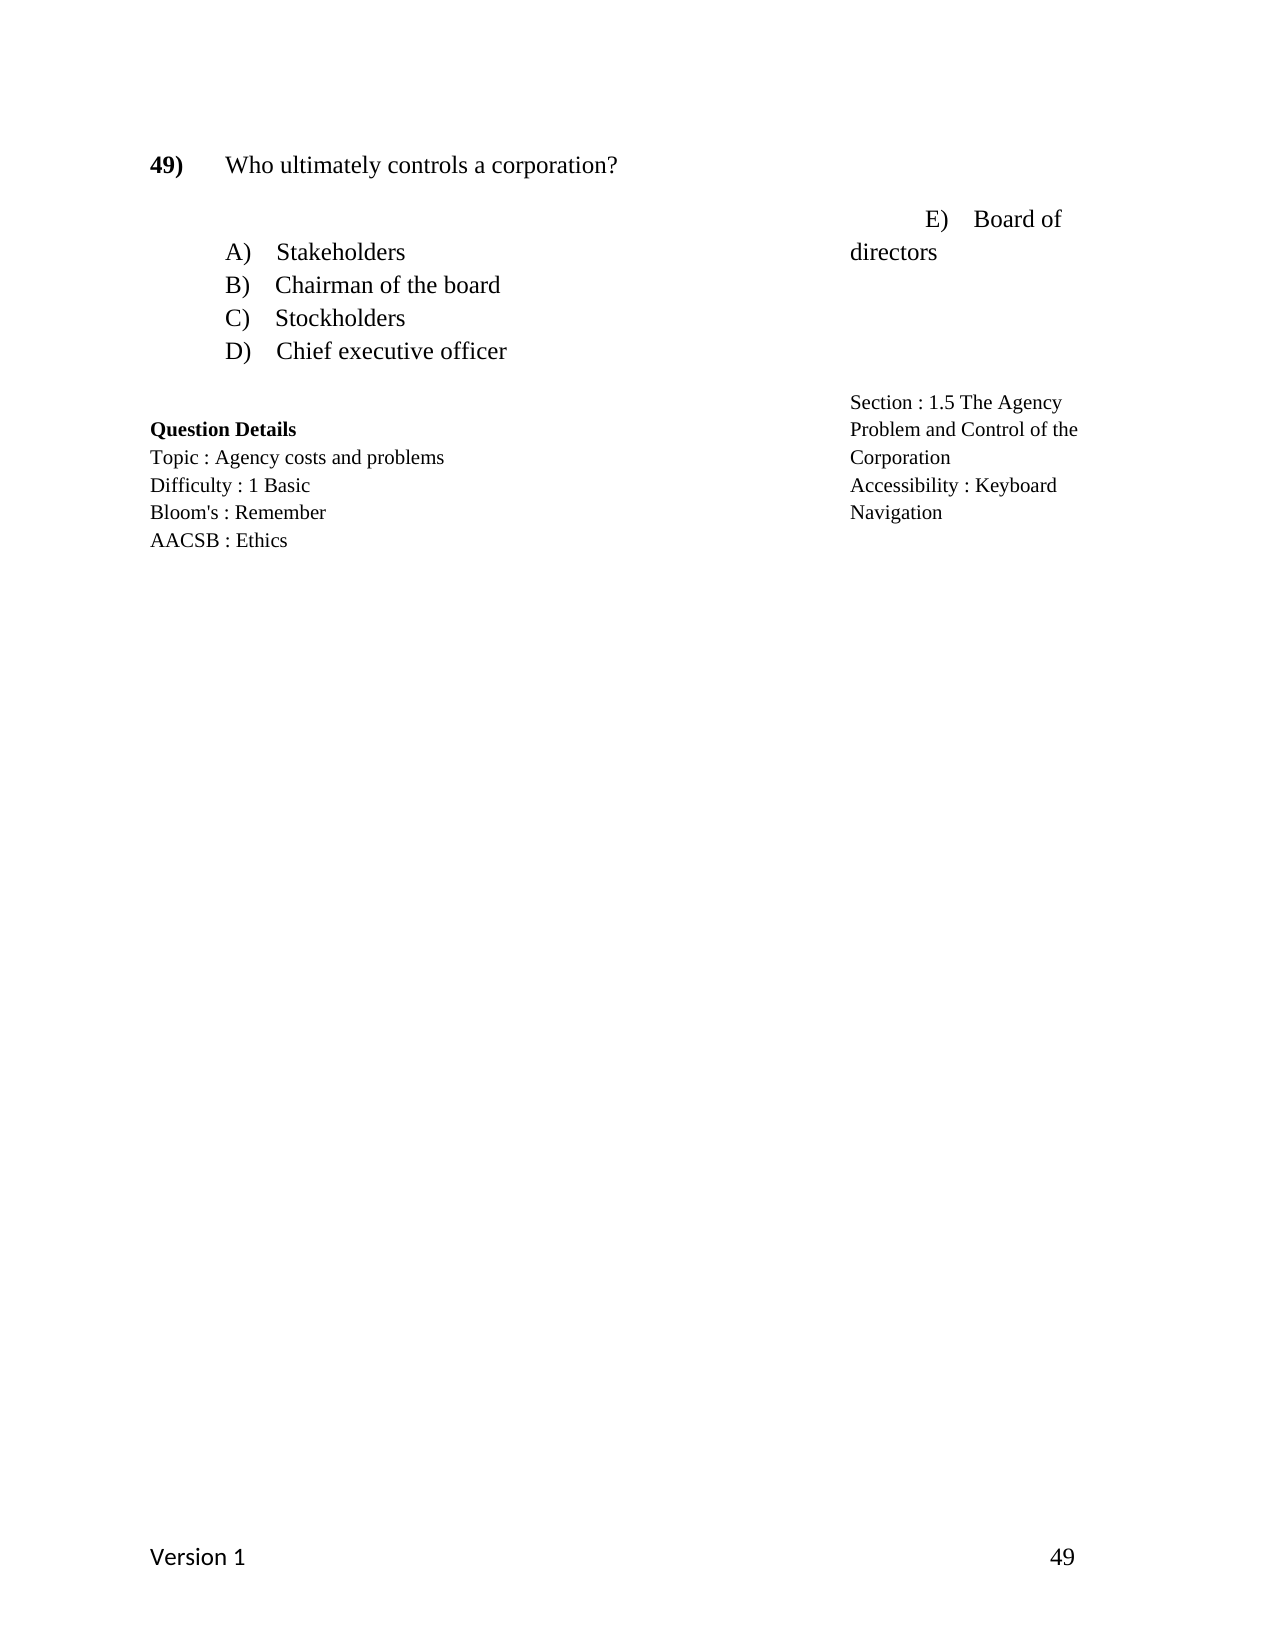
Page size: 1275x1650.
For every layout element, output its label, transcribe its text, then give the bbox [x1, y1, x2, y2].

text Question Details Topic : Agency costs and problems Difficulty : 1 Basic Bloom's : Remember AACSB : Ethics Section : 1.5 The Agency Problem and Control of the Corporation Accessibility : Keyboard Navigation [150, 390, 775, 552]
text Question Details Topic : Agency costs and problems Difficulty : 1 Basic Bloom's : Remember AACSB : Ethics Section : 1.5 The Agency Problem and Control of the Corporation Accessibility : Keyboard Navigation [850, 390, 1125, 524]
text A) Stakeholders B) Chairman of the board C) Stockholders D) Chief executive officer E) Board of directors [850, 204, 1125, 299]
text 49) Who ultimately controls a corporation? [150, 150, 775, 179]
text A) Stakeholders B) Chairman of the board C) Stockholders D) Chief executive officer E) Board of directors [150, 204, 775, 365]
